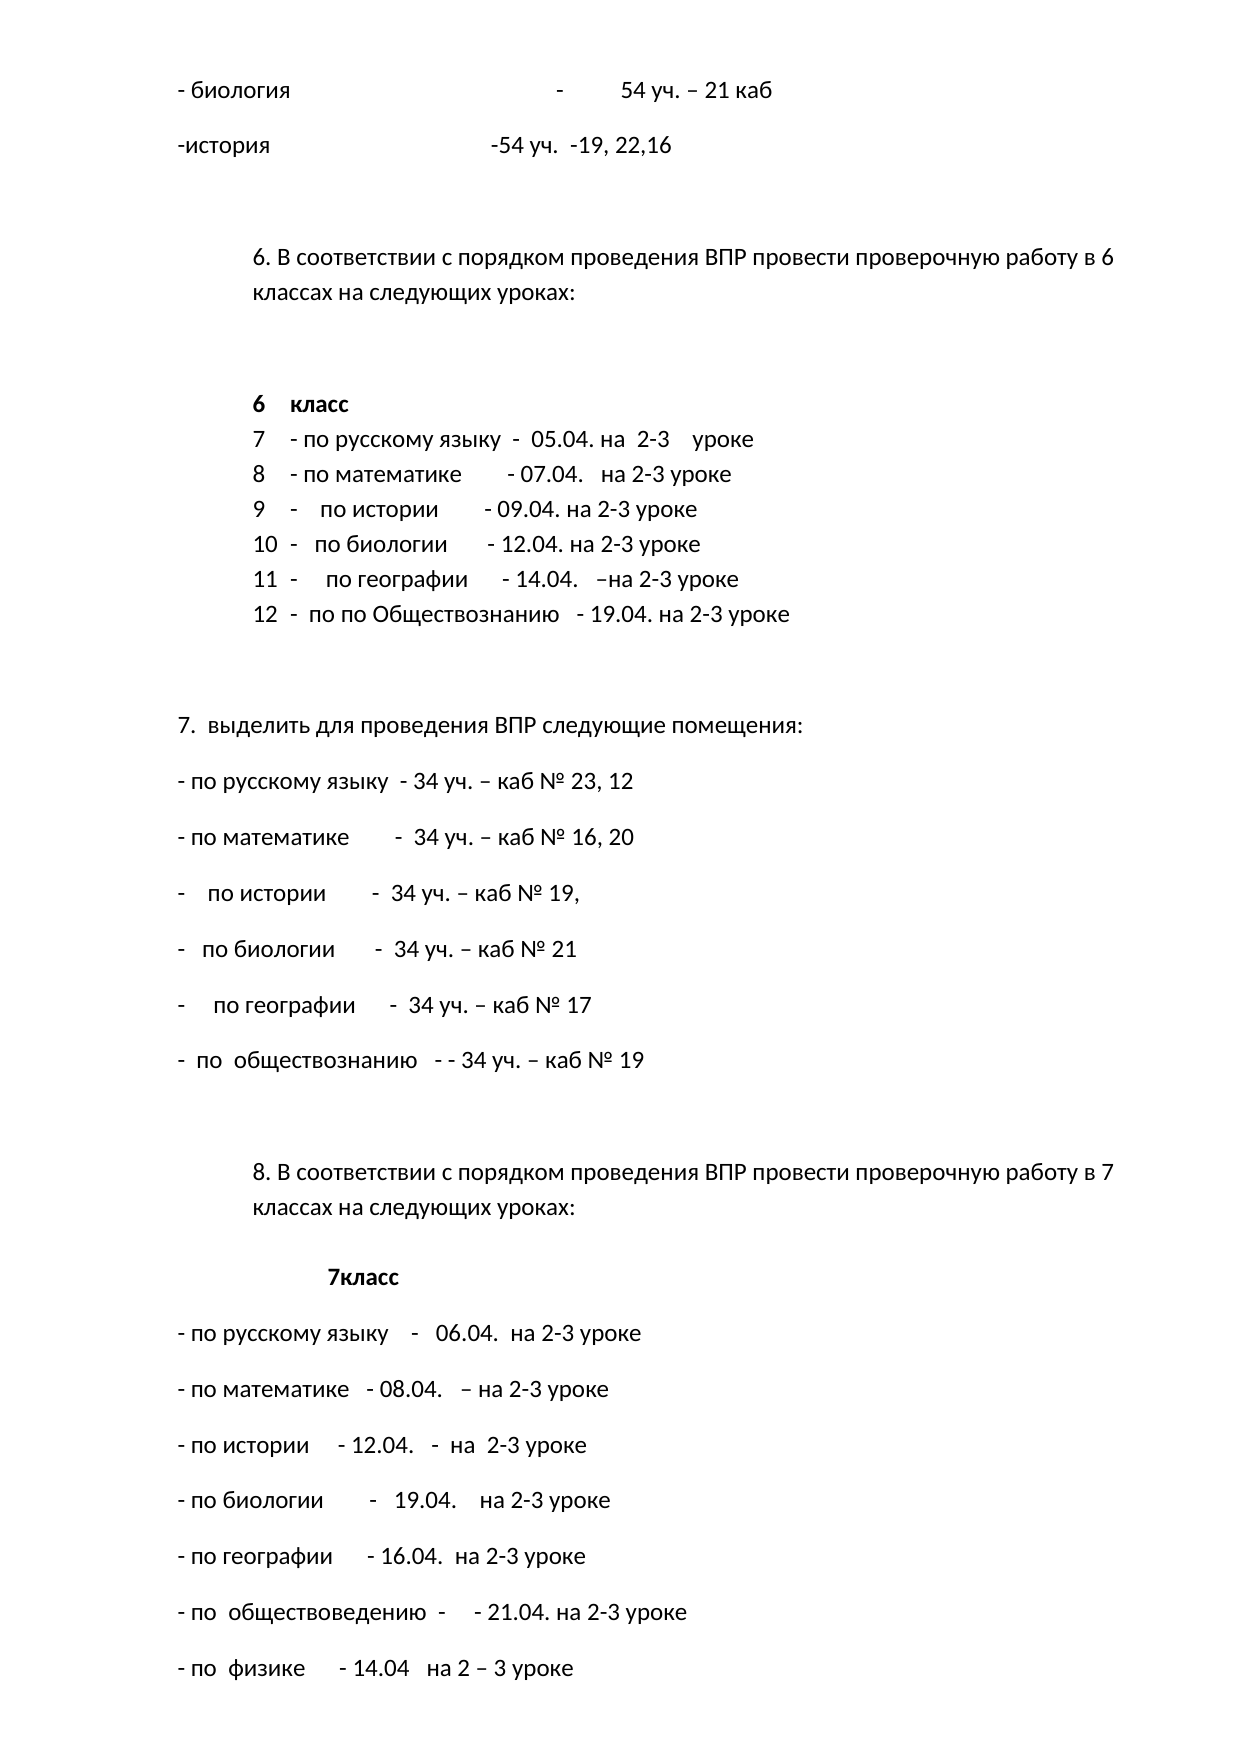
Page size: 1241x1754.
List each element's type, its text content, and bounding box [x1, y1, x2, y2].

list 8. В соответствии с порядком проведения ВПР провести проверочную работу в 7 классах на следующих уроках: [252, 1156, 1152, 1222]
text - по биологии - 19.04. на 2-3 уроке [177, 1485, 1152, 1515]
text - по математике - 08.04. – на 2-3 уроке [177, 1373, 1152, 1403]
text 7. выделить для проведения ВПР следующие помещения: [177, 710, 1152, 740]
text - биология - 54 уч. – 21 каб [177, 74, 1152, 104]
text - по географии - 34 уч. – каб № 17 [177, 989, 1152, 1019]
text - по биологии - 34 уч. – каб № 21 [177, 933, 1152, 963]
text - по физике - 14.04 на 2 – 3 уроке [177, 1652, 1152, 1683]
list - по биологии - 12.04. на 2-3 уроке [252, 528, 1152, 558]
list - по математике - 07.04. на 2-3 уроке [252, 458, 1152, 488]
text - по истории - 12.04. - на 2-3 уроке [177, 1429, 1152, 1459]
list - по истории - 09.04. на 2-3 уроке [252, 493, 1152, 523]
text - по обществознанию - - 34 уч. – каб № 19 [177, 1045, 1152, 1075]
list - по по Обществознанию - 19.04. на 2-3 уроке [252, 598, 1152, 628]
list - по географии - 14.04. –на 2-3 уроке [252, 563, 1152, 593]
list класс [252, 388, 1152, 418]
list - по русскому языку - 05.04. на 2-3 уроке [252, 423, 1152, 453]
list 6. В соответствии с порядком проведения ВПР провести проверочную работу в 6 классах на следующих уроках: [252, 241, 1152, 307]
text - по математике - 34 уч. – каб № 16, 20 [177, 821, 1152, 852]
list 7класс [327, 1261, 1152, 1292]
text - по русскому языку - 06.04. на 2-3 уроке [177, 1317, 1152, 1348]
text - по русскому языку - 34 уч. – каб № 23, 12 [177, 766, 1152, 796]
text - по географии - 16.04. на 2-3 уроке [177, 1541, 1152, 1571]
text - по обществоведению - - 21.04. на 2-3 уроке [177, 1596, 1152, 1627]
text - по истории - 34 уч. – каб № 19, [177, 877, 1152, 908]
text -история -54 уч. -19, 22,16 [177, 130, 1152, 160]
